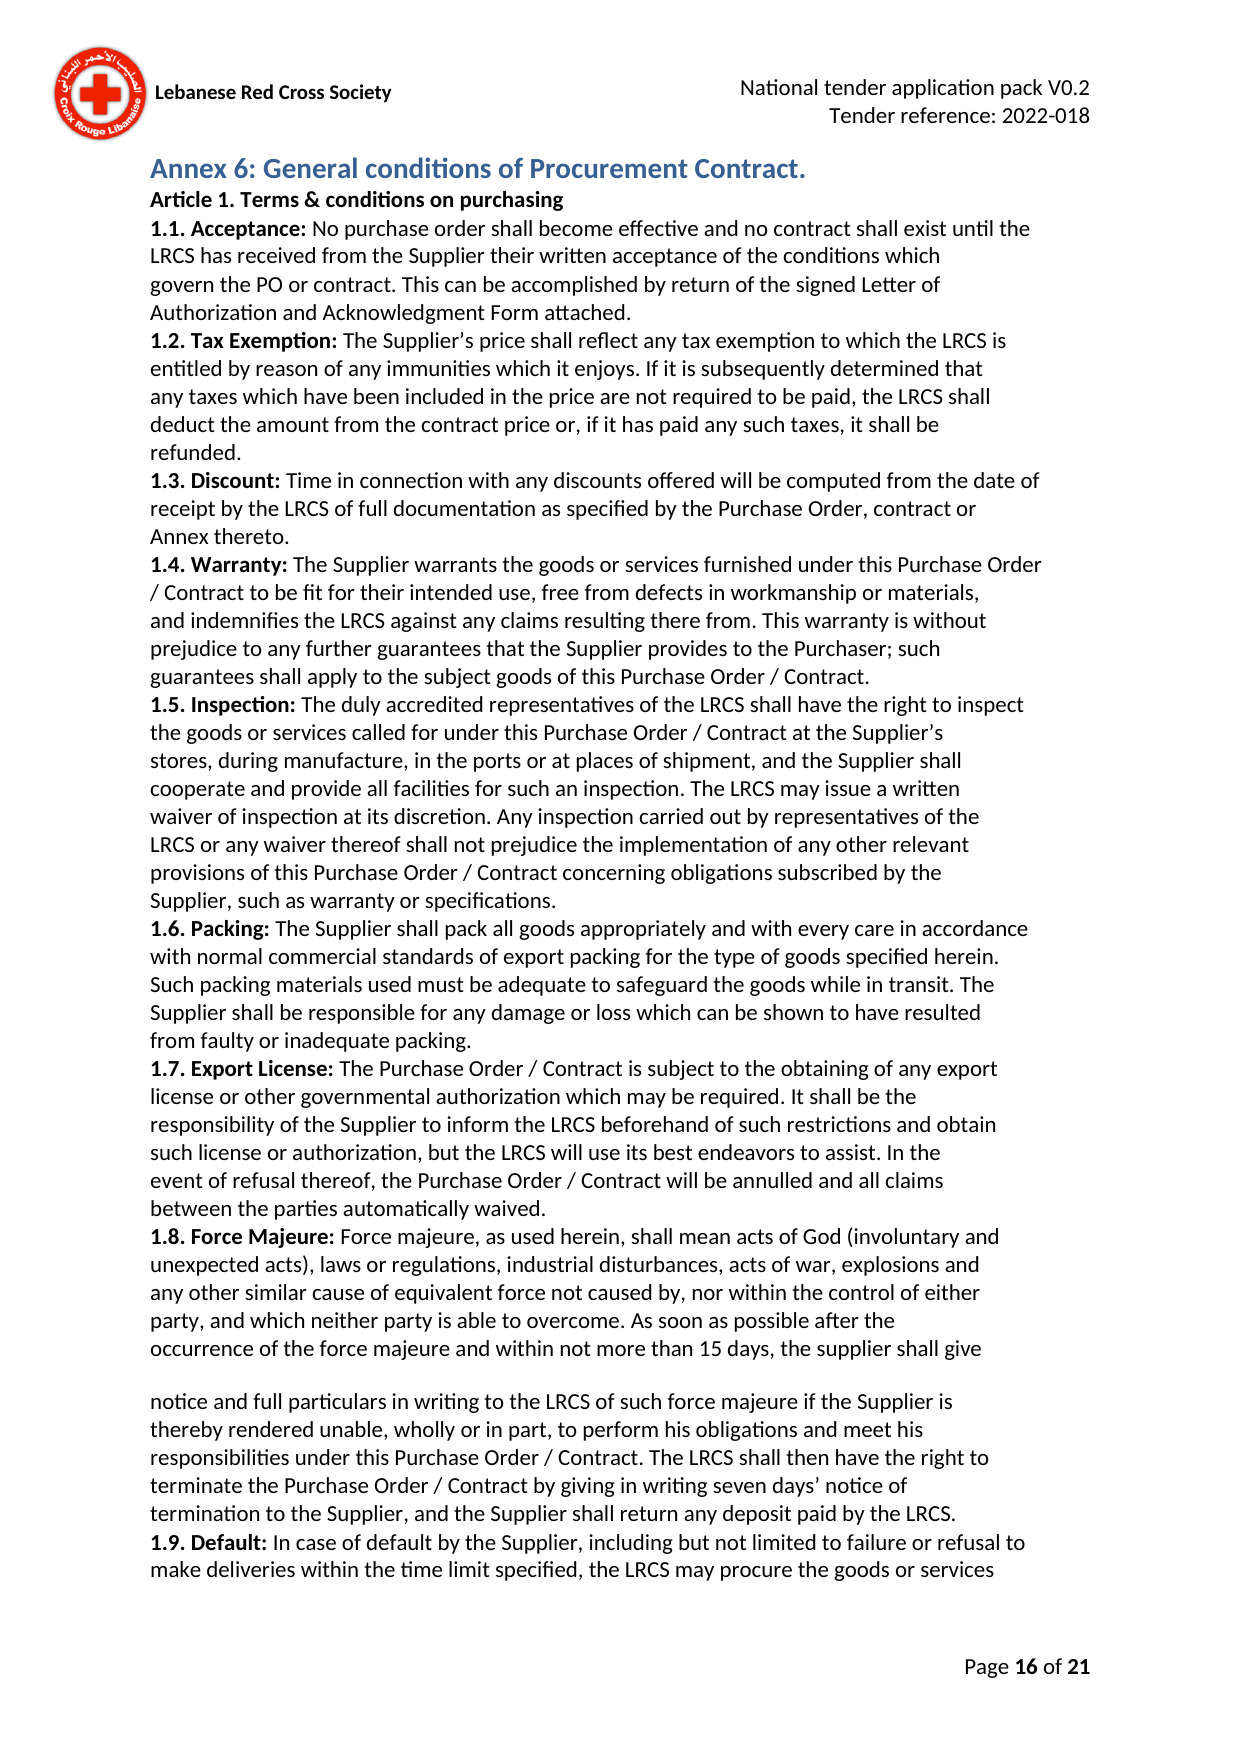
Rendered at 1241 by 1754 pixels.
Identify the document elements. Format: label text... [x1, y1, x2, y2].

text Annex thereto. [150, 522, 1090, 550]
text 1.7. Export License: The Purchase Order / Contract is subject to the obtaining of any export [150, 1054, 1090, 1082]
text stores, during manufacture, in the ports or at places of shipment, and the Supplier shall [150, 746, 1090, 774]
text deduct the amount from the contract price or, if it has paid any such taxes, it shall be [150, 410, 1090, 438]
text event of refusal thereof, the Purchase Order / Contract will be annulled and all claims [150, 1166, 1090, 1194]
text Authorization and Acknowledgment Form attached. [150, 298, 1090, 326]
text unexpected acts), laws or regulations, industrial disturbances, acts of war, explosions and [150, 1250, 1090, 1278]
text thereby rendered unable, wholly or in part, to perform his obligations and meet his [150, 1416, 1090, 1443]
text 1.3. Discount: Time in connection with any discounts offered will be computed from the date of [150, 466, 1090, 494]
text LRCS or any waiver thereof shall not prejudice the implementation of any other relevant [150, 830, 1090, 858]
text entitled by reason of any immunities which it enjoys. If it is subsequently determined that [150, 354, 1090, 382]
text notice and full particulars in writing to the LRCS of such force majeure if the Supplier is [150, 1387, 1090, 1416]
text make deliveries within the time limit specified, the LRCS may procure the goods or services [150, 1556, 1090, 1584]
text 1.5. Inspection: The duly accredited representatives of the LRCS shall have the right to inspect [150, 690, 1090, 718]
text terminate the Purchase Order / Contract by giving in writing seven days’ notice of [150, 1472, 1090, 1499]
text Supplier shall be responsible for any damage or loss which can be shown to have resulted [150, 998, 1090, 1026]
text and indemnifies the LRCS against any claims resulting there from. This warranty is without [150, 606, 1090, 634]
text such license or authorization, but the LRCS will use its best endeavors to assist. In the [150, 1138, 1090, 1166]
text any taxes which have been included in the price are not required to be paid, the LRCS shall [150, 382, 1090, 410]
picture [43, 39, 156, 148]
text 1.1. Acceptance: No purchase order shall become effective and no contract shall exist until the [150, 214, 1090, 242]
text from faulty or inadequate packing. [150, 1026, 1090, 1054]
text any other similar cause of equivalent force not caused by, nor within the control of either [150, 1278, 1090, 1306]
text LRCS has received from the Supplier their written acceptance of the conditions which [150, 242, 1090, 270]
text occurrence of the force majeure and within not more than 15 days, the supplier shall give [150, 1334, 1090, 1362]
text / Contract to be fit for their intended use, free from defects in workmanship or materials, [150, 578, 1090, 606]
text Such packing materials used must be adequate to safeguard the goods while in transit. The [150, 970, 1090, 998]
text responsibility of the Supplier to inform the LRCS beforehand of such restrictions and obtain [150, 1110, 1090, 1138]
text prejudice to any further guarantees that the Supplier provides to the Purchaser; such [150, 634, 1090, 662]
text Supplier, such as warranty or specifications. [150, 886, 1090, 914]
text the goods or services called for under this Purchase Order / Contract at the Supplier’s [150, 718, 1090, 746]
text termination to the Supplier, and the Supplier shall return any deposit paid by the LRCS. [150, 1499, 1090, 1528]
text 1.2. Tax Exemption: The Supplier’s price shall reflect any tax exemption to which the LRCS is [150, 326, 1090, 354]
text with normal commercial standards of export packing for the type of goods specified herein. [150, 942, 1090, 970]
text license or other governmental authorization which may be required. It shall be the [150, 1082, 1090, 1110]
text Article 1. Terms & conditions on purchasing [150, 186, 1090, 214]
text 1.8. Force Majeure: Force majeure, as used herein, shall mean acts of God (involuntary and [150, 1222, 1090, 1250]
text cooperate and provide all facilities for such an inspection. The LRCS may issue a written [150, 774, 1090, 802]
text waiver of inspection at its discretion. Any inspection carried out by representatives of the [150, 802, 1090, 830]
text provisions of this Purchase Order / Contract concerning obligations subscribed by the [150, 858, 1090, 886]
text 1.9. Default: In case of default by the Supplier, including but not limited to failure or refusal to [150, 1528, 1090, 1556]
text 1.6. Packing: The Supplier shall pack all goods appropriately and with every care in accordance [150, 914, 1090, 942]
text refunded. [150, 438, 1090, 466]
text receipt by the LRCS of full documentation as specified by the Purchase Order, contract or [150, 494, 1090, 522]
text govern the PO or contract. This can be accomplished by return of the signed Letter of [150, 270, 1090, 298]
text responsibilities under this Purchase Order / Contract. The LRCS shall then have the right to [150, 1443, 1090, 1472]
text party, and which neither party is able to overcome. As soon as possible after the [150, 1306, 1090, 1334]
text Annex 6: General conditions of Procurement Contract. [150, 150, 1090, 186]
text guarantees shall apply to the subject goods of this Purchase Order / Contract. [150, 662, 1090, 690]
text between the parties automatically waived. [150, 1194, 1090, 1222]
text 1.4. Warranty: The Supplier warrants the goods or services furnished under this Purchase Order [150, 550, 1090, 578]
